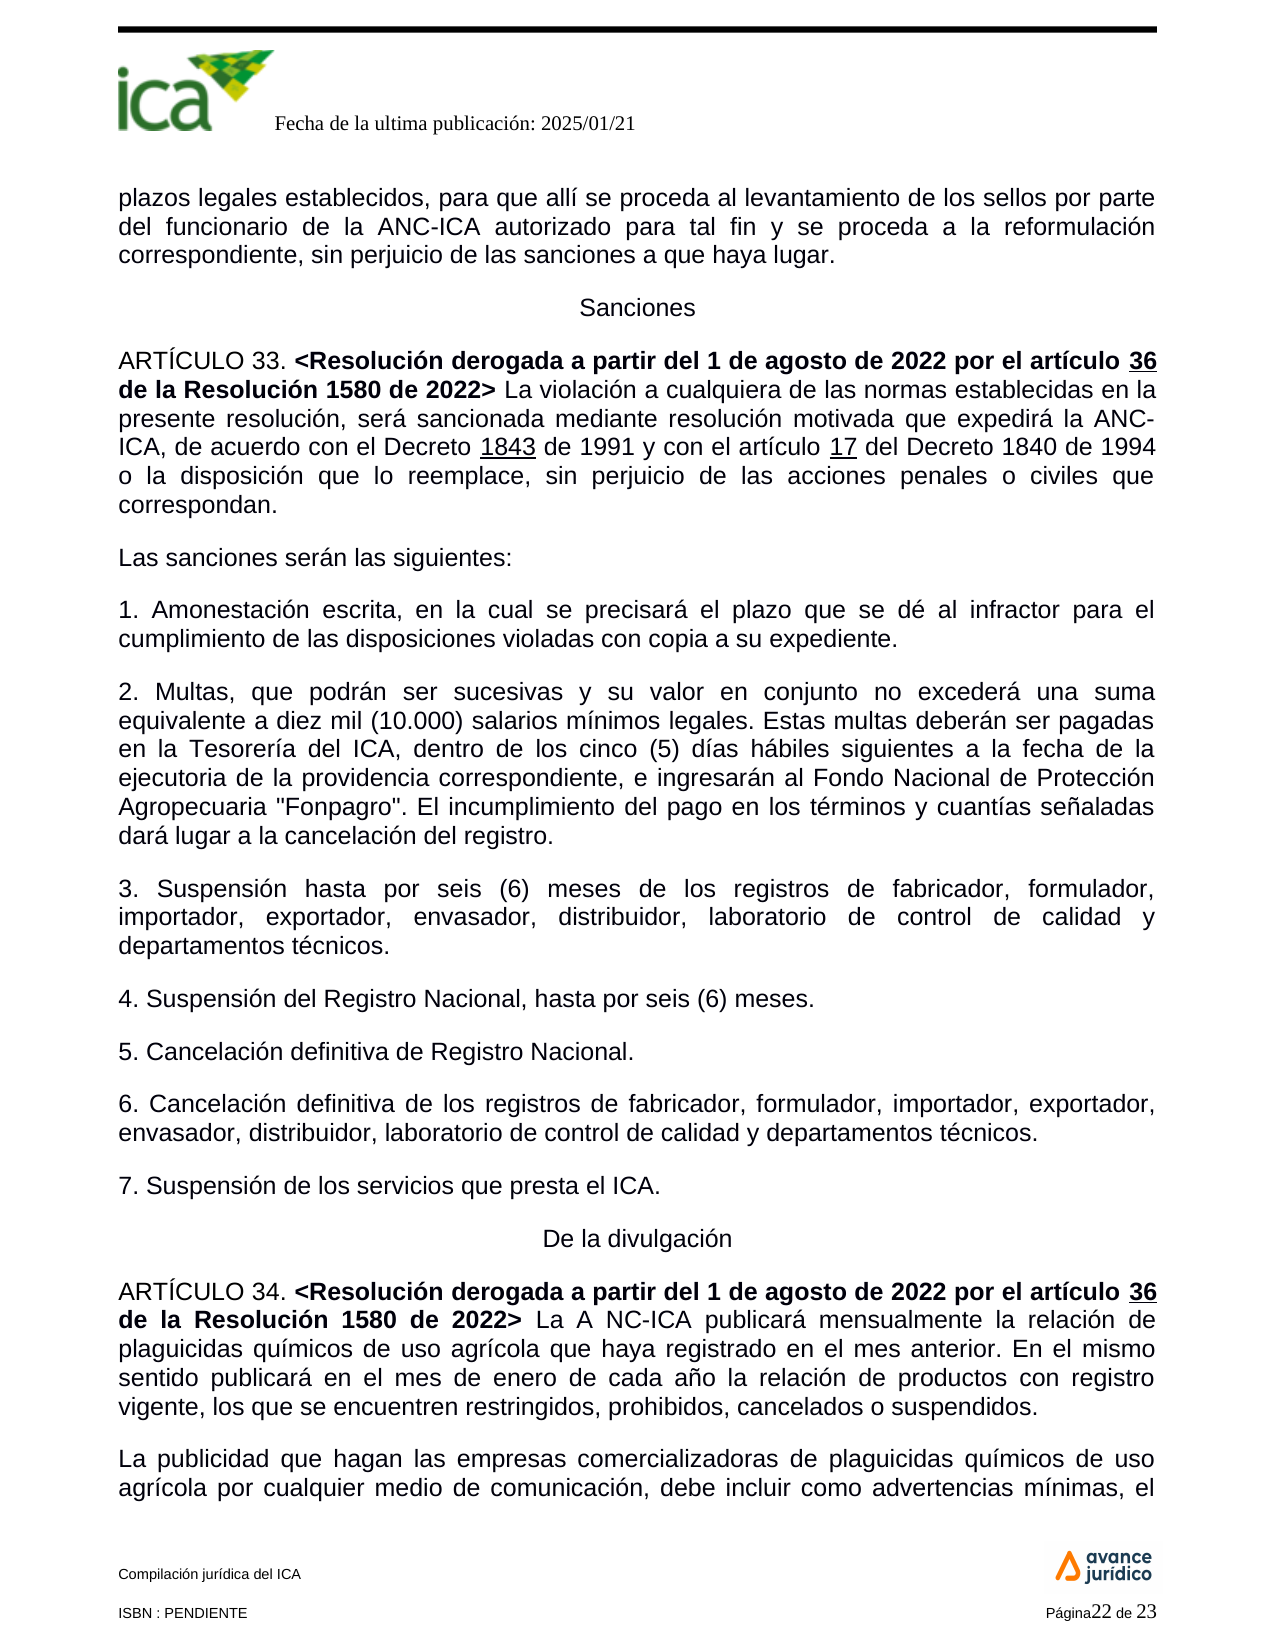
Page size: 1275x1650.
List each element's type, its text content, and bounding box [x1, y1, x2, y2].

text Sanciones [118, 293, 1157, 322]
text 5. Cancelación definitiva de Registro Nacional. [118, 1037, 1157, 1065]
text 2. Multas, que podrán ser sucesivas y su valor en conjunto no excederá una suma equivalente a diez mil (10.000) salarios mínimos legales. Estas multas deberán ser pagadas en la Tesorería del ICA, dentro de los cinco (5) días hábiles siguientes a la fecha de la ejecutoria de la providencia correspondiente, e ingresarán al Fondo Nacional de Protección Agropecuaria "Fonpagro". El incumplimiento del pago en los términos y cuantías señaladas dará lugar a la cancelación del registro. [118, 677, 1157, 849]
text 4. Suspensión del Registro Nacional, hasta por seis (6) meses. [118, 984, 1157, 1013]
text Las sanciones serán las siguientes: [118, 543, 1157, 571]
text De la divulgación [118, 1224, 1157, 1253]
text 7. Suspensión de los servicios que presta el ICA. [118, 1171, 1157, 1200]
text &$ARTÍCULO 34. <Resolución derogada a partir del 1 de agosto de 2022 por el artículo 36 de la Resolución 1580 de 2022> La A NC-ICA publicará mensualmente la relación de plaguicidas químicos de uso agrícola que haya registrado en el mes anterior. En el mismo sentido publicará en el mes de enero de cada año la relación de productos con registro vigente, los que se encuentren restringidos, prohibidos, cancelados o suspendidos. [118, 1277, 1157, 1420]
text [118, 1444, 1157, 1502]
text &$ARTÍCULO 33. <Resolución derogada a partir del 1 de agosto de 2022 por el artículo 36 de la Resolución 1580 de 2022> La violación a cualquiera de las normas establecidas en la presente resolución, será sancionada mediante resolución motivada que expedirá la ANC-ICA, de acuerdo con el Decreto 1843 de 1991 y con el artículo 17 del Decreto 1840 de 1994 o la disposición que lo reemplace, sin perjuicio de las acciones penales o civiles que correspondan. [118, 346, 1157, 518]
text 1. Amonestación escrita, en la cual se precisará el plazo que se dé al infractor para el cumplimiento de las disposiciones violadas con copia a su expediente. [118, 595, 1157, 653]
text 3. Suspensión hasta por seis (6) meses de los registros de fabricador, formulador, importador, exportador, envasador, distribuidor, laboratorio de control de calidad y departamentos técnicos. [118, 873, 1157, 960]
text 6. Cancelación definitiva de los registros de fabricador, formulador, importador, exportador, envasador, distribuidor, laboratorio de control de calidad y departamentos técnicos. [118, 1089, 1157, 1147]
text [118, 183, 1157, 269]
